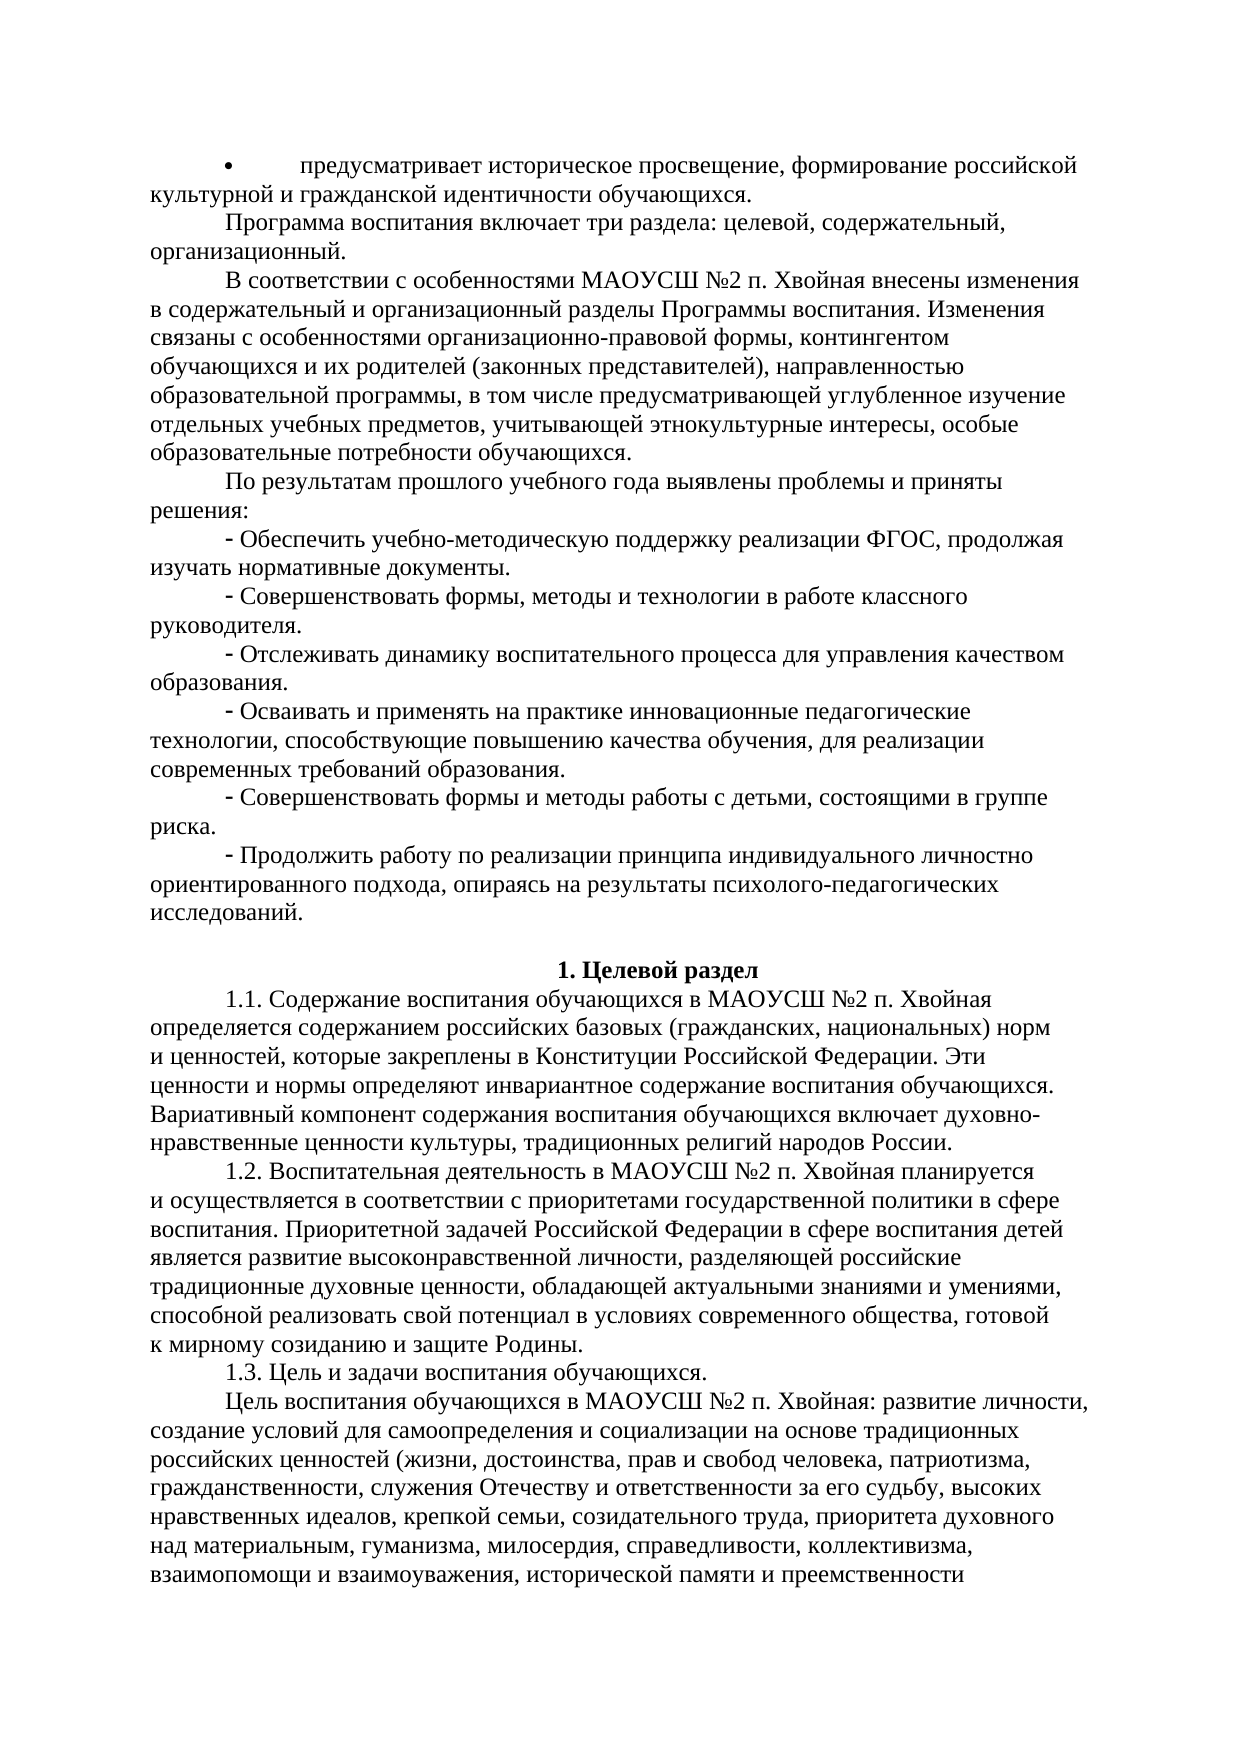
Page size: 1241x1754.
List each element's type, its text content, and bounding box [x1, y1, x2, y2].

text Обеспечить учебно-методическую поддержку реализации ФГОС, продолжая изучать нормативные документы. [150, 524, 1090, 581]
list предусматривает историческое просвещение, формирование российской культурной и гражданской идентичности обучающихся. [150, 150, 1090, 207]
text Отслеживать динамику воспитательного процесса для управления качеством образования. [150, 639, 1090, 696]
text 1. Целевой раздел [150, 955, 1090, 984]
text Совершенствовать формы и методы работы с детьми, состоящими в группе риска. [150, 782, 1090, 840]
text Программа воспитания включает три раздела: целевой, содержательный, организационный. [150, 207, 1090, 265]
text Осваивать и применять на практике инновационные педагогические технологии, способствующие повышению качества обучения, для реализации современных требований образования. [150, 696, 1090, 782]
text Совершенствовать формы, методы и технологии в работе классного руководителя. [150, 581, 1090, 639]
text По результатам прошлого учебного года выявлены проблемы и приняты решения: [150, 466, 1090, 524]
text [150, 1386, 1090, 1587]
text В соответствии с особенностями МАОУСШ №2 п. Хвойная внесены изменения в содержательный и организационный разделы Программы воспитания. Изменения связаны с особенностями организационно-правовой формы, контингентом обучающихся и их родителей (законных представителей), направленностью образовательной программы, в том числе предусматривающей углубленное изучение отдельных учебных предметов, учитывающей этнокультурные интересы, особые образовательные потребности обучающихся. [150, 265, 1090, 466]
text 1.2. Воспитательная деятельность в МАОУСШ №2 п. Хвойная планируется и осуществляется в соответствии с приоритетами государственной политики в сфере воспитания. Приоритетной задачей Российской Федерации в сфере воспитания детей является развитие высоконравственной личности, разделяющей российские традиционные духовные ценности, обладающей актуальными знаниями и умениями, способной реализовать свой потенциал в условиях современного общества, готовой к мирному созиданию и защите Родины. [150, 1156, 1090, 1357]
text 1.3. Цель и задачи воспитания обучающихся. [150, 1357, 1090, 1386]
text 1.1. Содержание воспитания обучающихся в МАОУСШ №2 п. Хвойная определяется содержанием российских базовых (гражданских, национальных) норм и ценностей, которые закреплены в Конституции Российской Федерации. Эти ценности и нормы определяют инвариантное содержание воспитания обучающихся. Вариативный компонент содержания воспитания обучающихся включает духовно-нравственные ценности культуры, традиционных религий народов России. [150, 984, 1090, 1156]
text Продолжить работу по реализации принципа индивидуального личностно ориентированного подхода, опираясь на результаты психолого-педагогических исследований. [150, 840, 1090, 926]
